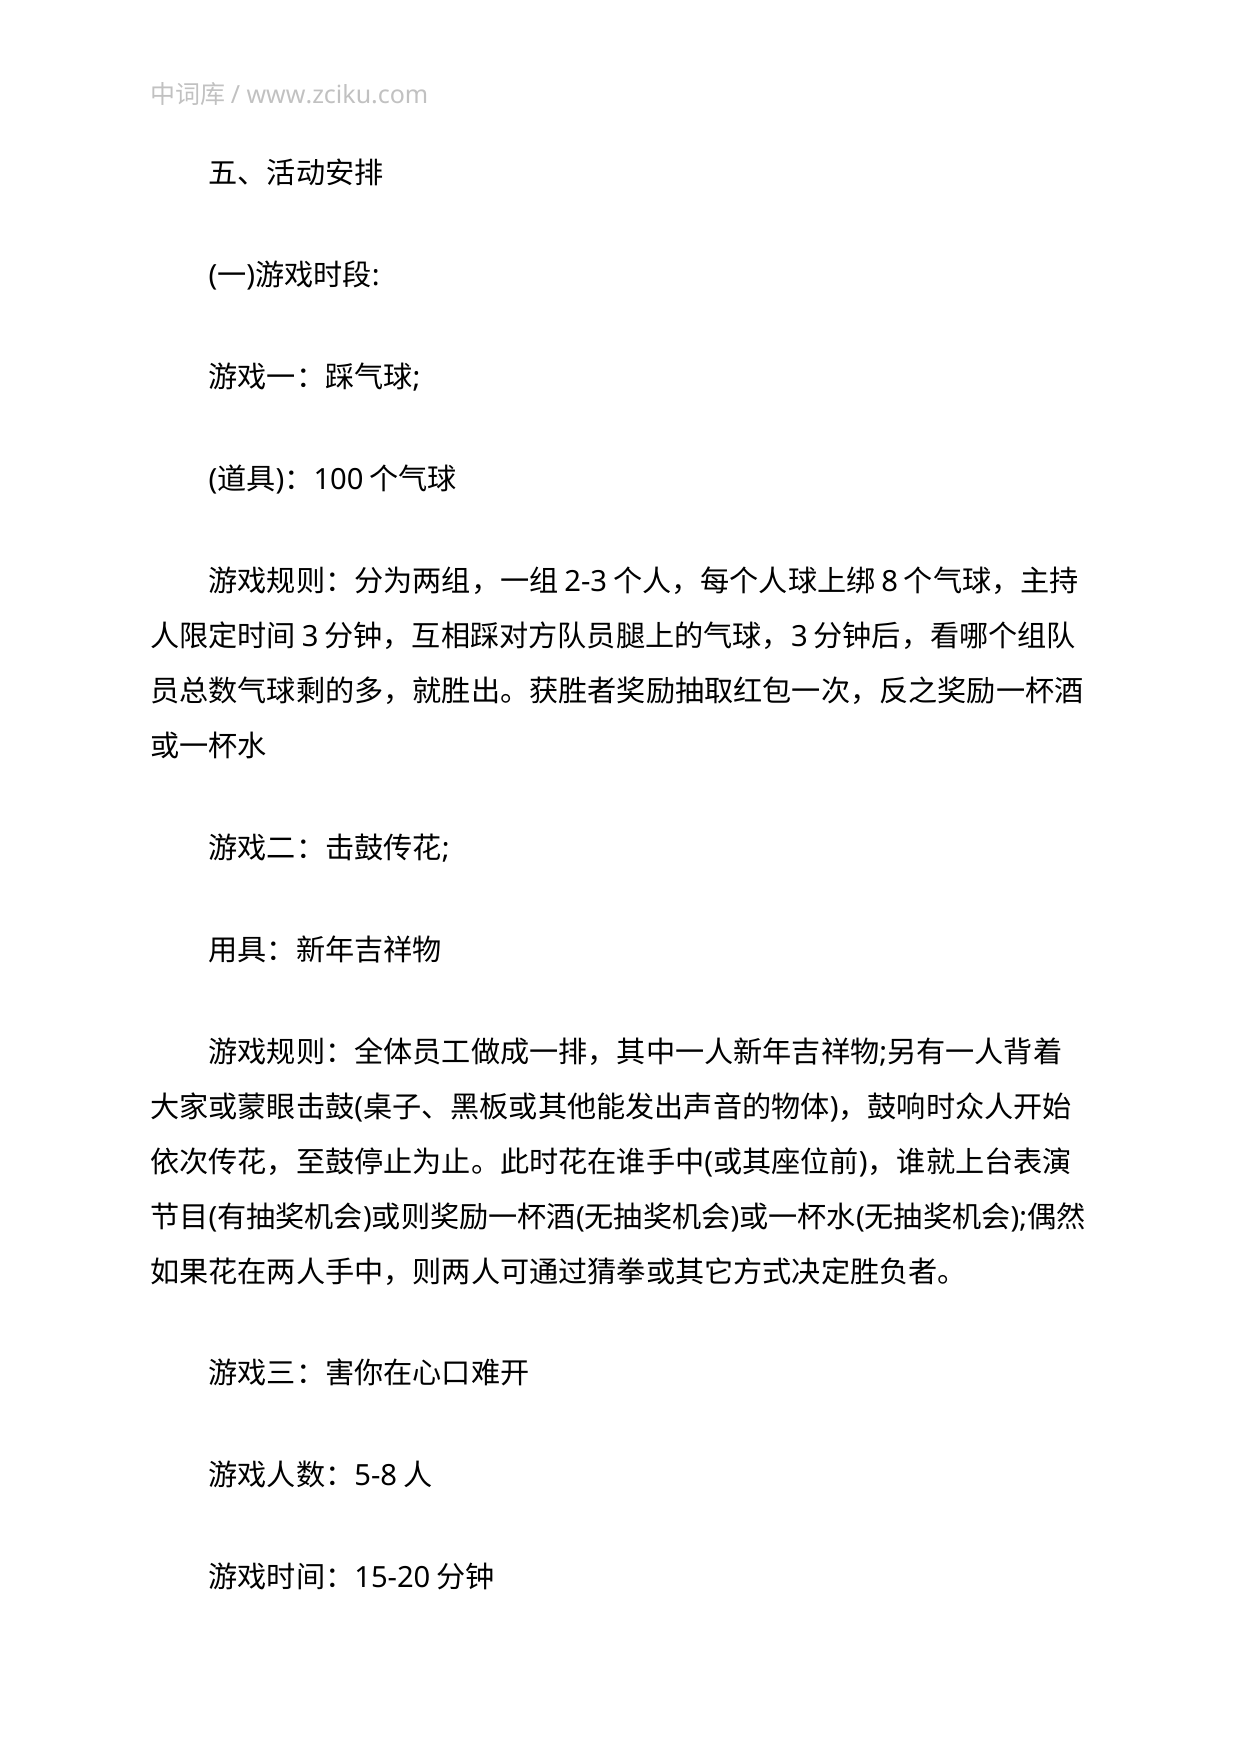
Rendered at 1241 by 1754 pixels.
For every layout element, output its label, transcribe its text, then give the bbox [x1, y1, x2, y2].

text 游戏人数：5-8人 [150, 1452, 1090, 1494]
text 游戏二：击鼓传花; [150, 824, 1090, 867]
text 游戏时间：15-20分钟 [150, 1554, 1090, 1596]
text 用具：新年吉祥物 [150, 926, 1090, 969]
text (一)游戏时段: [150, 252, 1090, 294]
text 游戏一：踩气球; [150, 354, 1090, 396]
text (道具)：100个气球 [150, 456, 1090, 498]
text 五、活动安排 [150, 150, 1090, 192]
text 游戏规则：分为两组，一组2-3个人，每个人球上绑8个气球，主持人限定时间3分钟，互相踩对方队员腿上的气球，3分钟后，看哪个组队员总数气球剩的多，就胜出。获胜者奖励抽取红包一次，反之奖励一杯酒或一杯水 [150, 558, 1090, 765]
text 游戏三：害你在心口难开 [150, 1350, 1090, 1392]
text 游戏规则：全体员工做成一排，其中一人新年吉祥物;另有一人背着大家或蒙眼击鼓(桌子、黑板或其他能发出声音的物体)，鼓响时众人开始依次传花，至鼓停止为止。此时花在谁手中(或其座位前)，谁就上台表演节目(有抽奖机会)或则奖励一杯酒(无抽奖机会)或一杯水(无抽奖机会);偶然如果花在两人手中，则两人可通过猜拳或其它方式决定胜负者。 [150, 1028, 1090, 1290]
